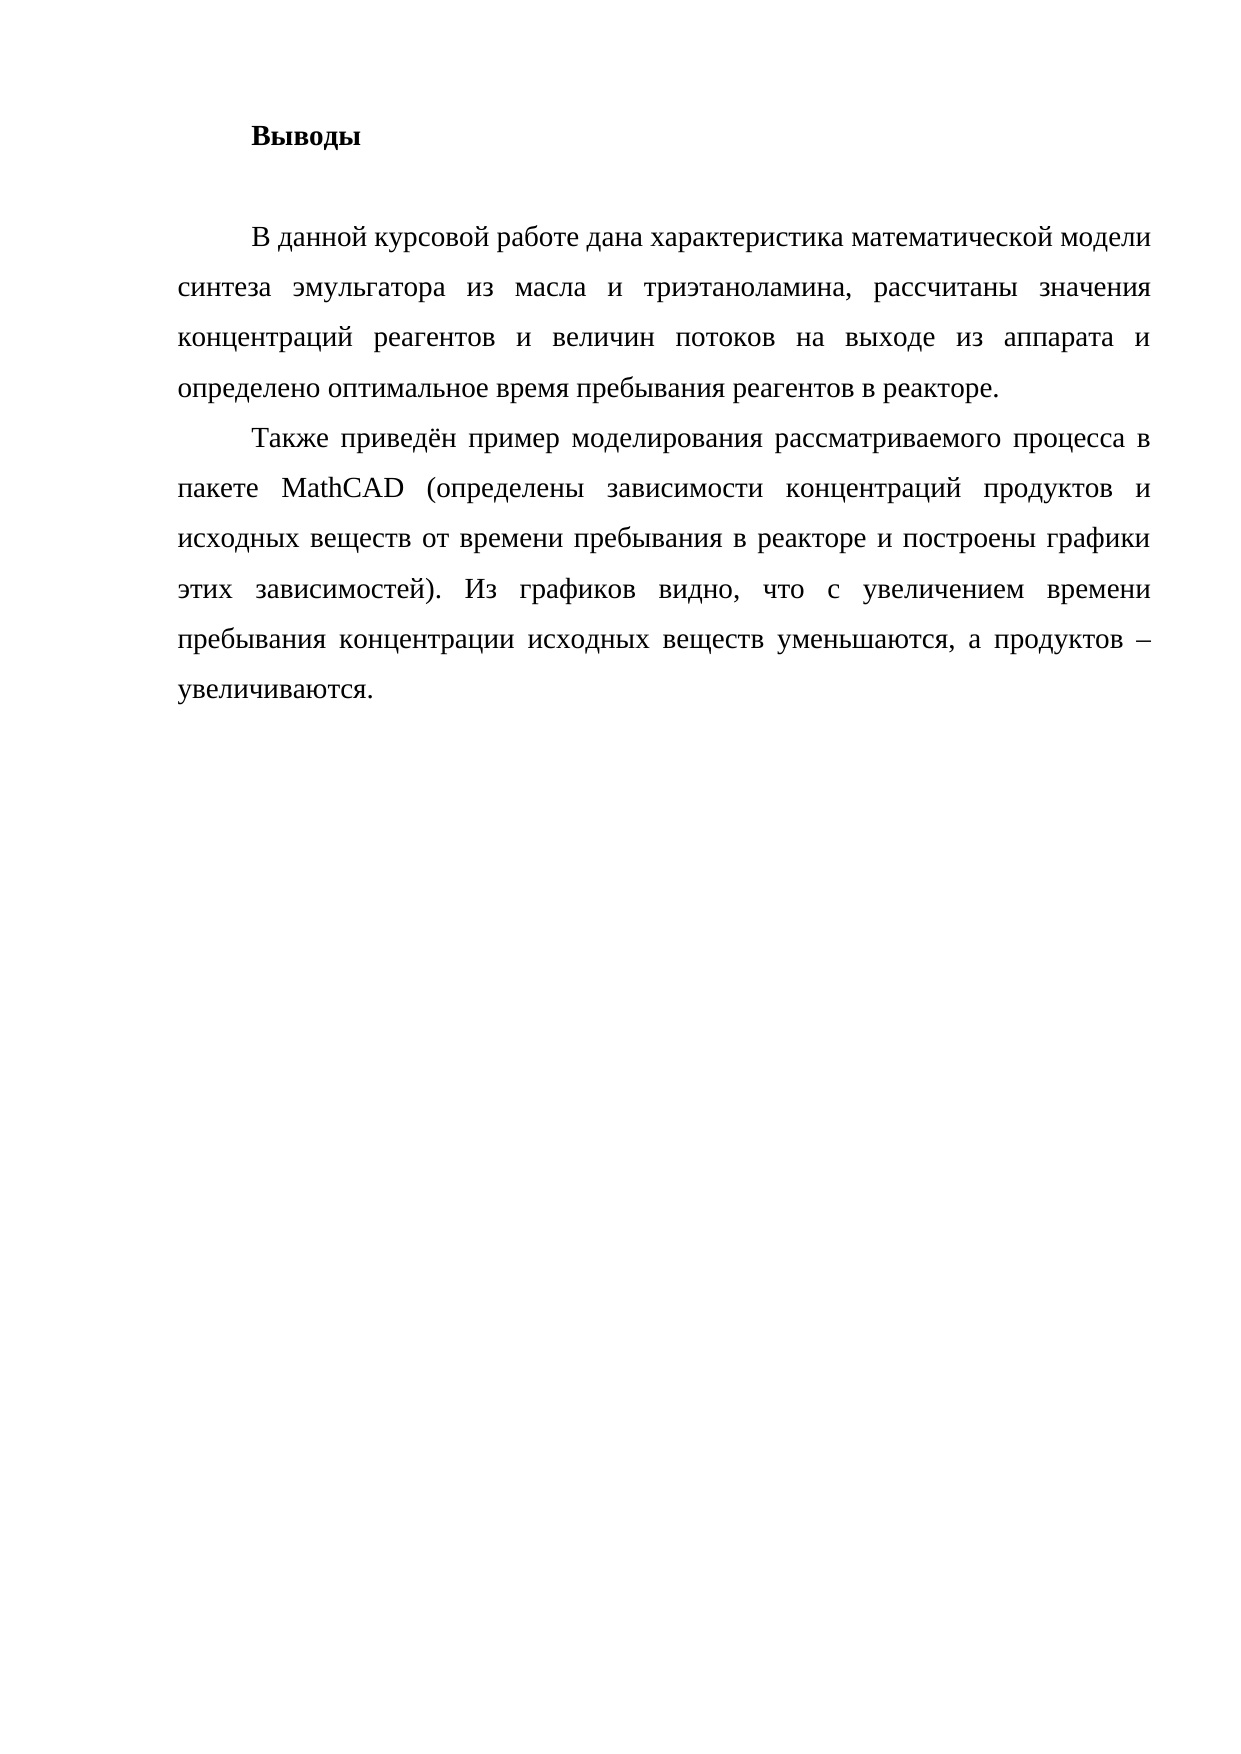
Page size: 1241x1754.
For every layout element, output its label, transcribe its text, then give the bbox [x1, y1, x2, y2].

text В данной курсовой работе дана характеристика математической модели синтеза эмульгатора из масла и триэтаноламина, рассчитаны значения концентраций реагентов и величин потоков на выходе из аппарата и определено оптимальное время пребывания реагентов в реакторе. [177, 219, 1152, 403]
text Также приведён пример моделирования рассматриваемого процесса в пакете MathCAD (определены зависимости концентраций продуктов и исходных веществ от времени пребывания в реакторе и построены графики этих зависимостей). Из графиков видно, что с увеличением времени пребывания концентрации исходных веществ уменьшаются, а продуктов – увеличиваются. [177, 420, 1152, 705]
text Выводы [177, 118, 1152, 152]
